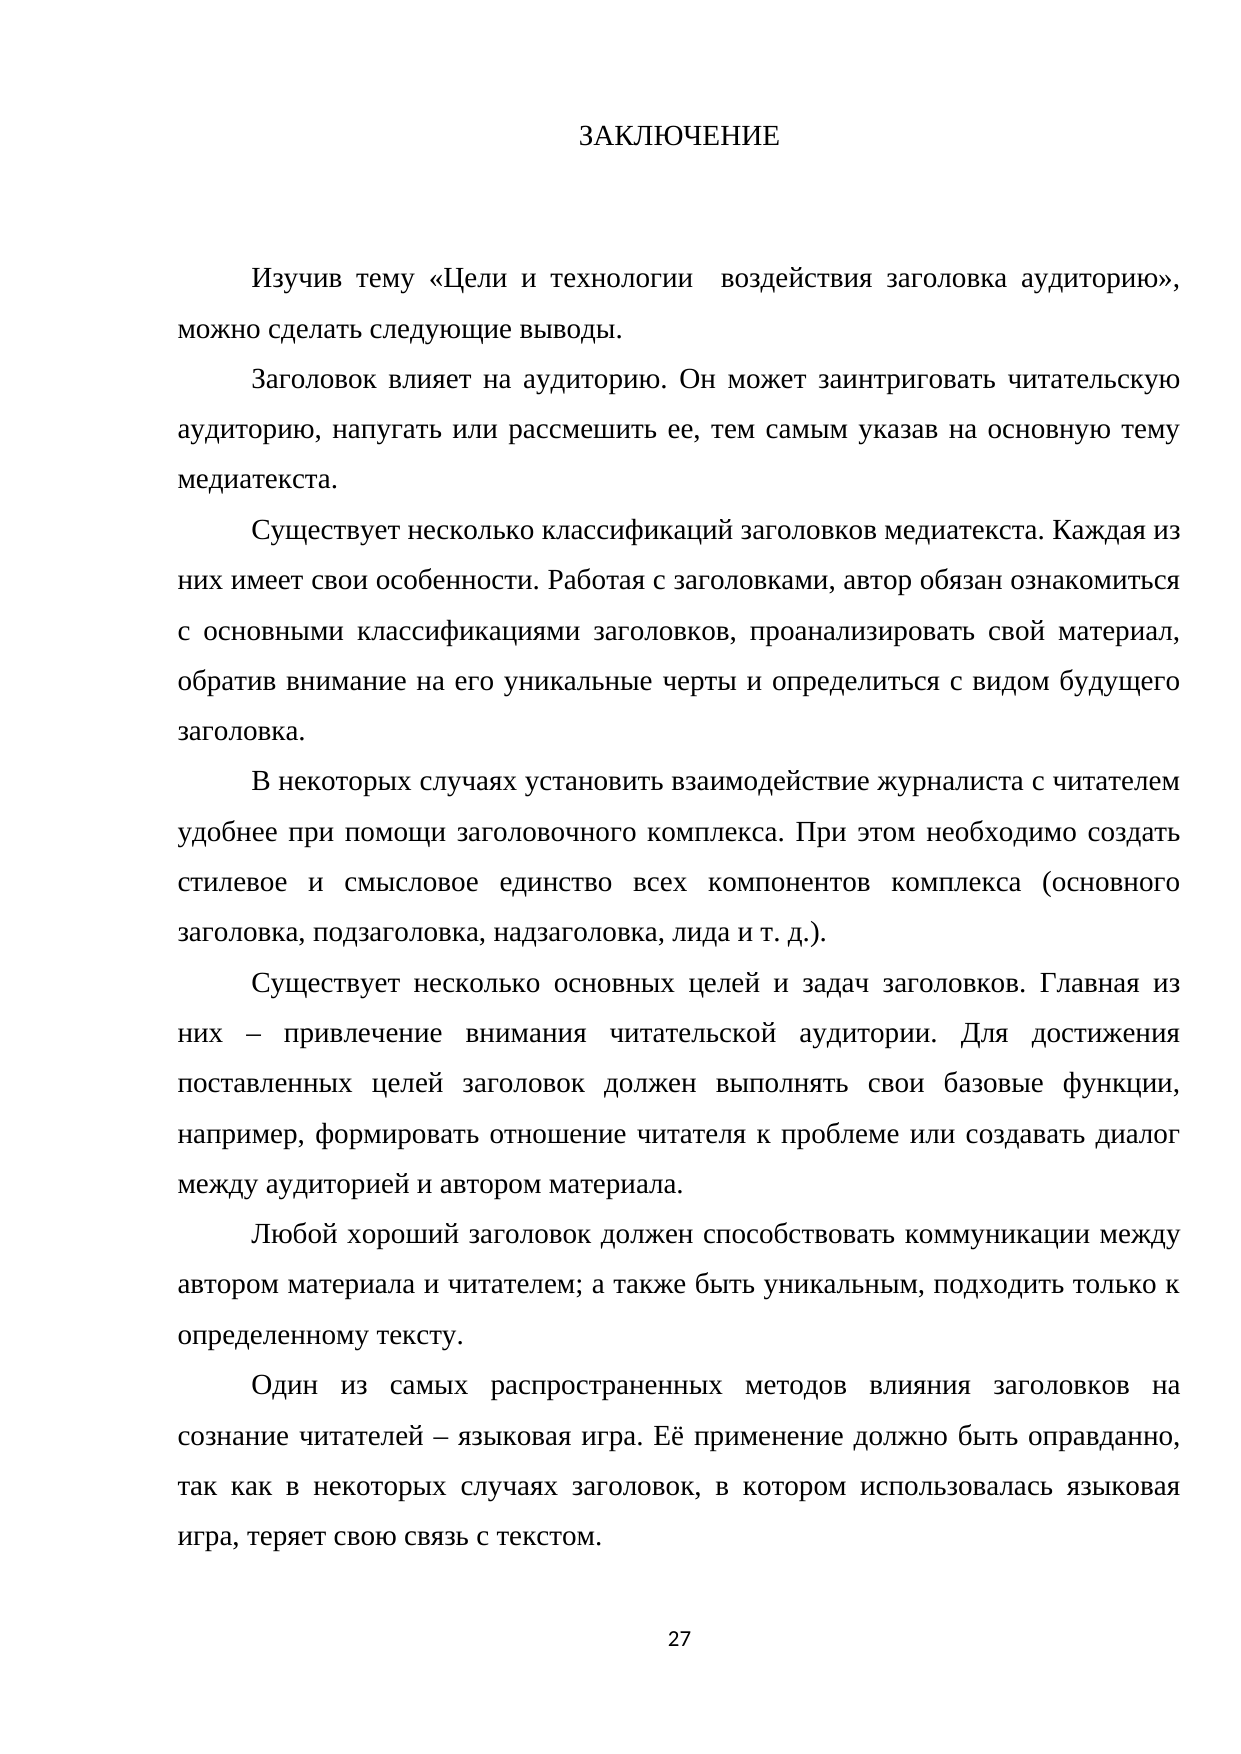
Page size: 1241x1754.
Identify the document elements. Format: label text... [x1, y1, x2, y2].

text В некоторых случаях установить взаимодействие журналиста с читателем удобнее при помощи заголовочного комплекса. При этом необходимо создать стилевое и смысловое единство всех компонентов комплекса (основного заголовка, подзаголовка, надзаголовка, лида и т. д.). [177, 763, 1181, 948]
text Существует несколько основных целей и задач заголовков. Главная из них – привлечение внимания читательской аудитории. Для достижения поставленных целей заголовок должен выполнять свои базовые функции, например, формировать отношение читателя к проблеме или создавать диалог между аудиторией и автором материала. [177, 965, 1181, 1199]
text Заголовок влияет на аудиторию. Он может заинтриговать читательскую аудиторию, напугать или рассмешить ее, тем самым указав на основную тему медиатекста. [177, 361, 1181, 495]
text ЗАКЛЮЧЕНИЕ [177, 118, 1181, 152]
text Изучив тему «Цели и технологии воздействия заголовка аудиторию», можно сделать следующие выводы. [177, 260, 1181, 344]
text Один из самых распространенных методов влияния заголовков на сознание читателей – языковая игра. Её применение должно быть оправданно, так как в некоторых случаях заголовок, в котором использовалась языковая игра, теряет свою связь с текстом. [177, 1367, 1181, 1552]
text Любой хороший заголовок должен способствовать коммуникации между автором материала и читателем; а также быть уникальным, подходить только к определенному тексту. [177, 1216, 1181, 1351]
text Существует несколько классификаций заголовков медиатекста. Каждая из них имеет свои особенности. Работая с заголовками, автор обязан ознакомиться с основными классификациями заголовков, проанализировать свой материал, обратив внимание на его уникальные черты и определиться с видом будущего заголовка. [177, 512, 1181, 747]
